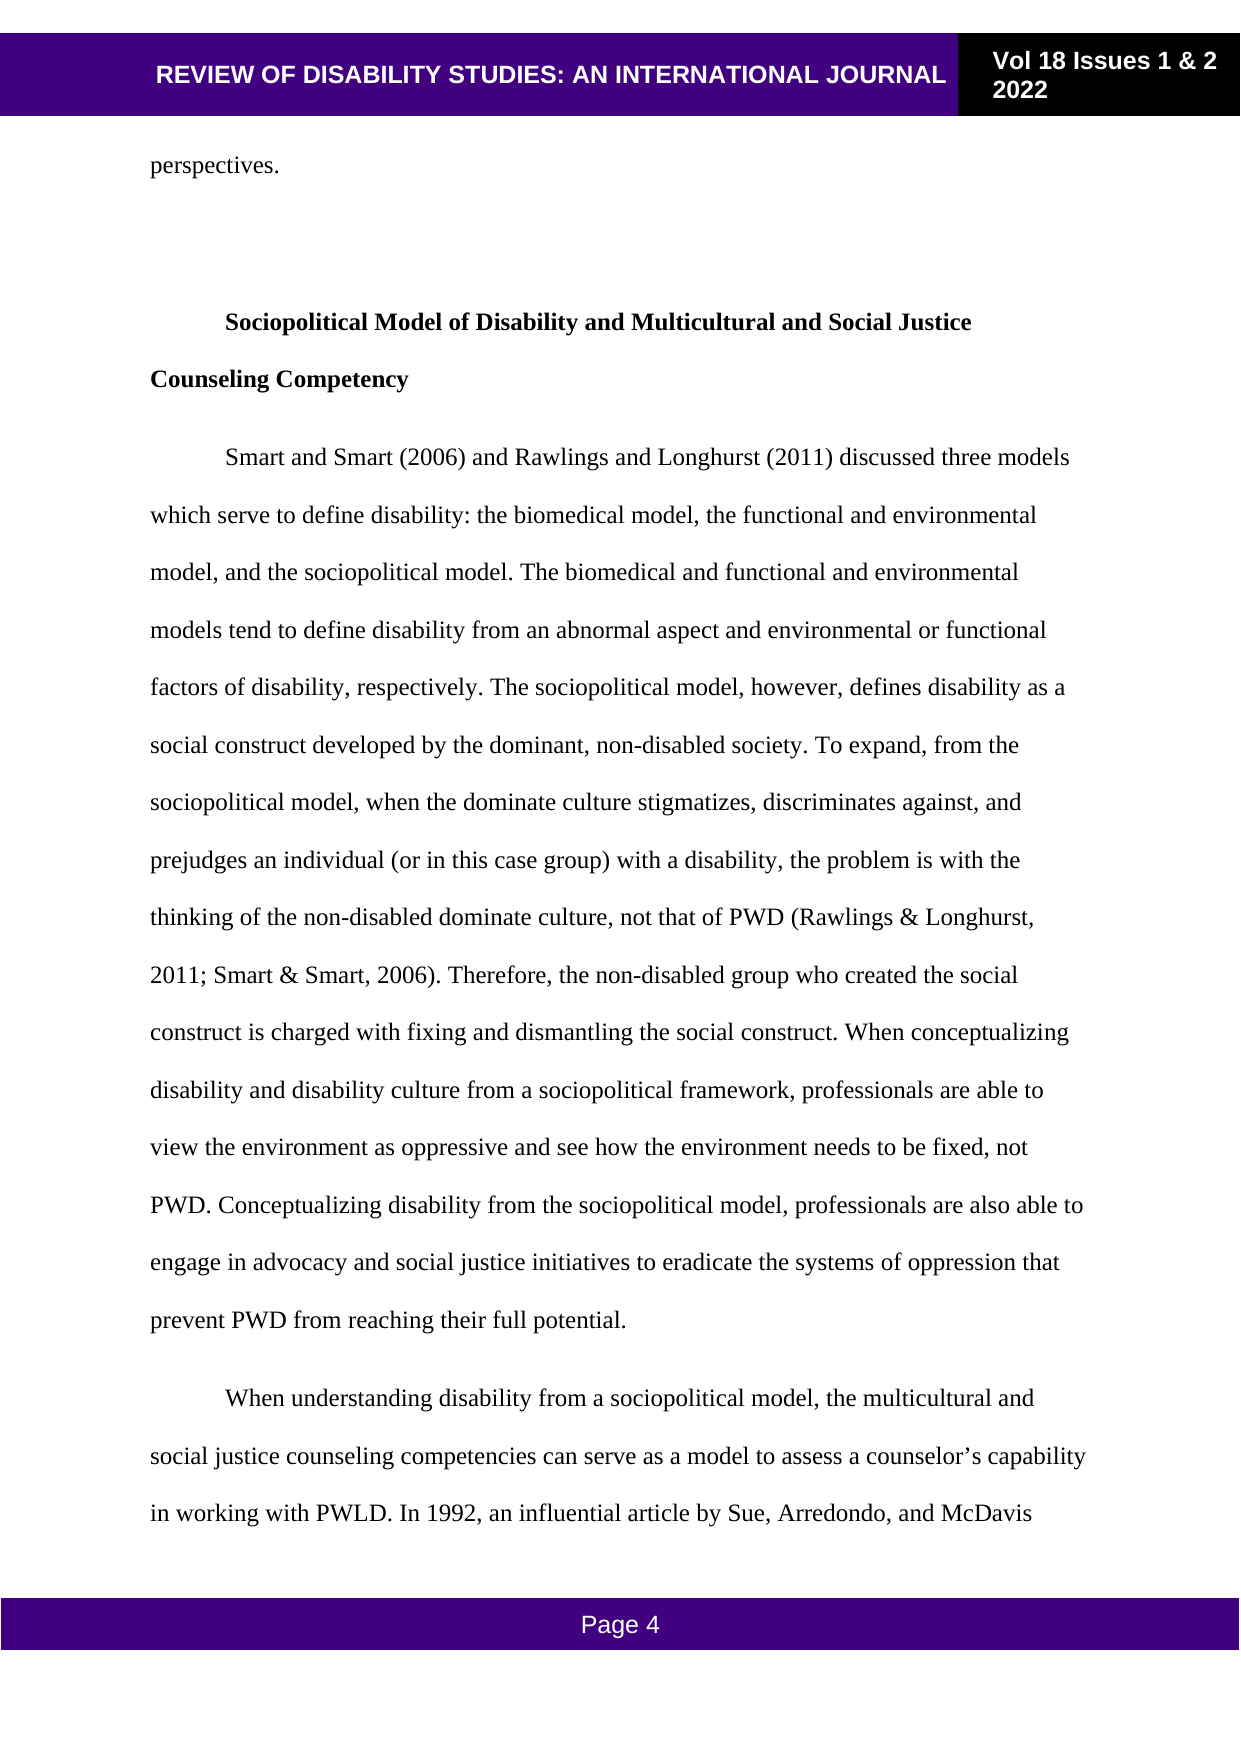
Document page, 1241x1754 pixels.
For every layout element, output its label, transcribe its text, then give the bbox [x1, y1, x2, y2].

text Sociopolitical Model of Disability and Multicultural and Social Justice Counseling Competency [150, 307, 1090, 393]
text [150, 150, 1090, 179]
text Smart and Smart (2006) and Rawlings and Longhurst (2011) discussed three models which serve to define disability: the biomedical model, the functional and environmental model, and the sociopolitical model. The biomedical and functional and environmental models tend to define disability from an abnormal aspect and environmental or functional factors of disability, respectively. The sociopolitical model, however, defines disability as a social construct developed by the dominant, non-disabled society. To expand, from the sociopolitical model, when the dominate culture stigmatizes, discriminates against, and prejudges an individual (or in this case group) with a disability, the problem is with the thinking of the non-disabled dominate culture, not that of PWD (Rawlings & Longhurst, 2011; Smart & Smart, 2006). Therefore, the non-disabled group who created the social construct is charged with fixing and dismantling the social construct. When conceptualizing disability and disability culture from a sociopolitical framework, professionals are able to view the environment as oppressive and see how the environment needs to be fixed, not PWD. Conceptualizing disability from the sociopolitical model, professionals are also able to engage in advocacy and social justice initiatives to eradicate the systems of oppression that prevent PWD from reaching their full potential. [150, 442, 1090, 1334]
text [150, 1383, 1090, 1527]
